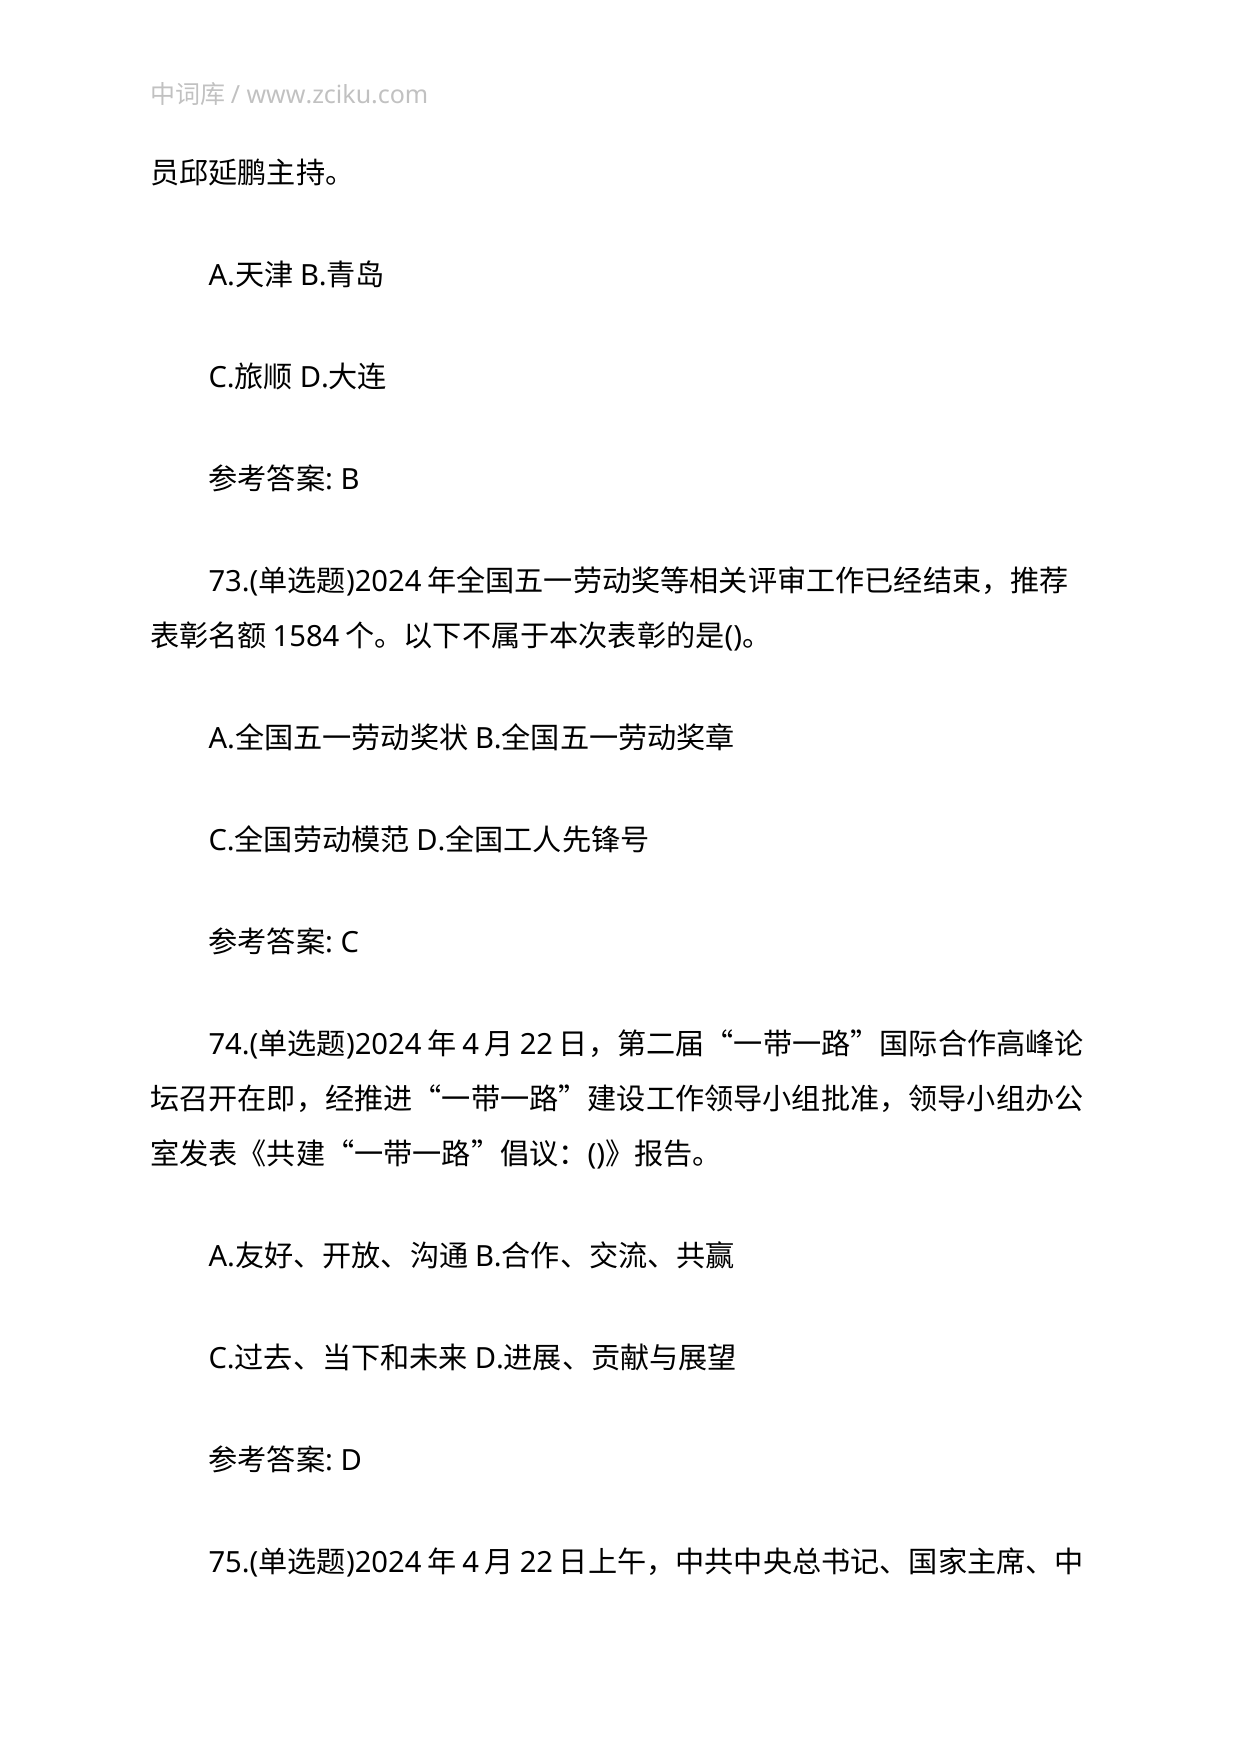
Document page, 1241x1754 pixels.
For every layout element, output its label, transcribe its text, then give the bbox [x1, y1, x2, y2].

text 74.(单选题)2024年4月22日，第二届“一带一路”国际合作高峰论坛召开在即，经推进“一带一路”建设工作领导小组批准，领导小组办公室发表《共建“一带一路”倡议：()》报告。 [150, 1021, 1090, 1173]
text A.全国五一劳动奖状 B.全国五一劳动奖章 [150, 715, 1090, 757]
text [150, 1538, 1090, 1581]
text A.友好、开放、沟通 B.合作、交流、共赢 [150, 1232, 1090, 1275]
text C.旅顺 D.大连 [150, 354, 1090, 396]
text 73.(单选题)2024年全国五一劳动奖等相关评审工作已经结束，推荐表彰名额1584个。以下不属于本次表彰的是()。 [150, 558, 1090, 655]
text A.天津 B.青岛 [150, 252, 1090, 294]
text 参考答案: B [150, 456, 1090, 498]
text C.过去、当下和未来 D.进展、贡献与展望 [150, 1334, 1090, 1377]
text 参考答案: D [150, 1436, 1090, 1479]
text C.全国劳动模范 D.全国工人先锋号 [150, 817, 1090, 859]
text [150, 150, 1090, 192]
text 参考答案: C [150, 919, 1090, 961]
